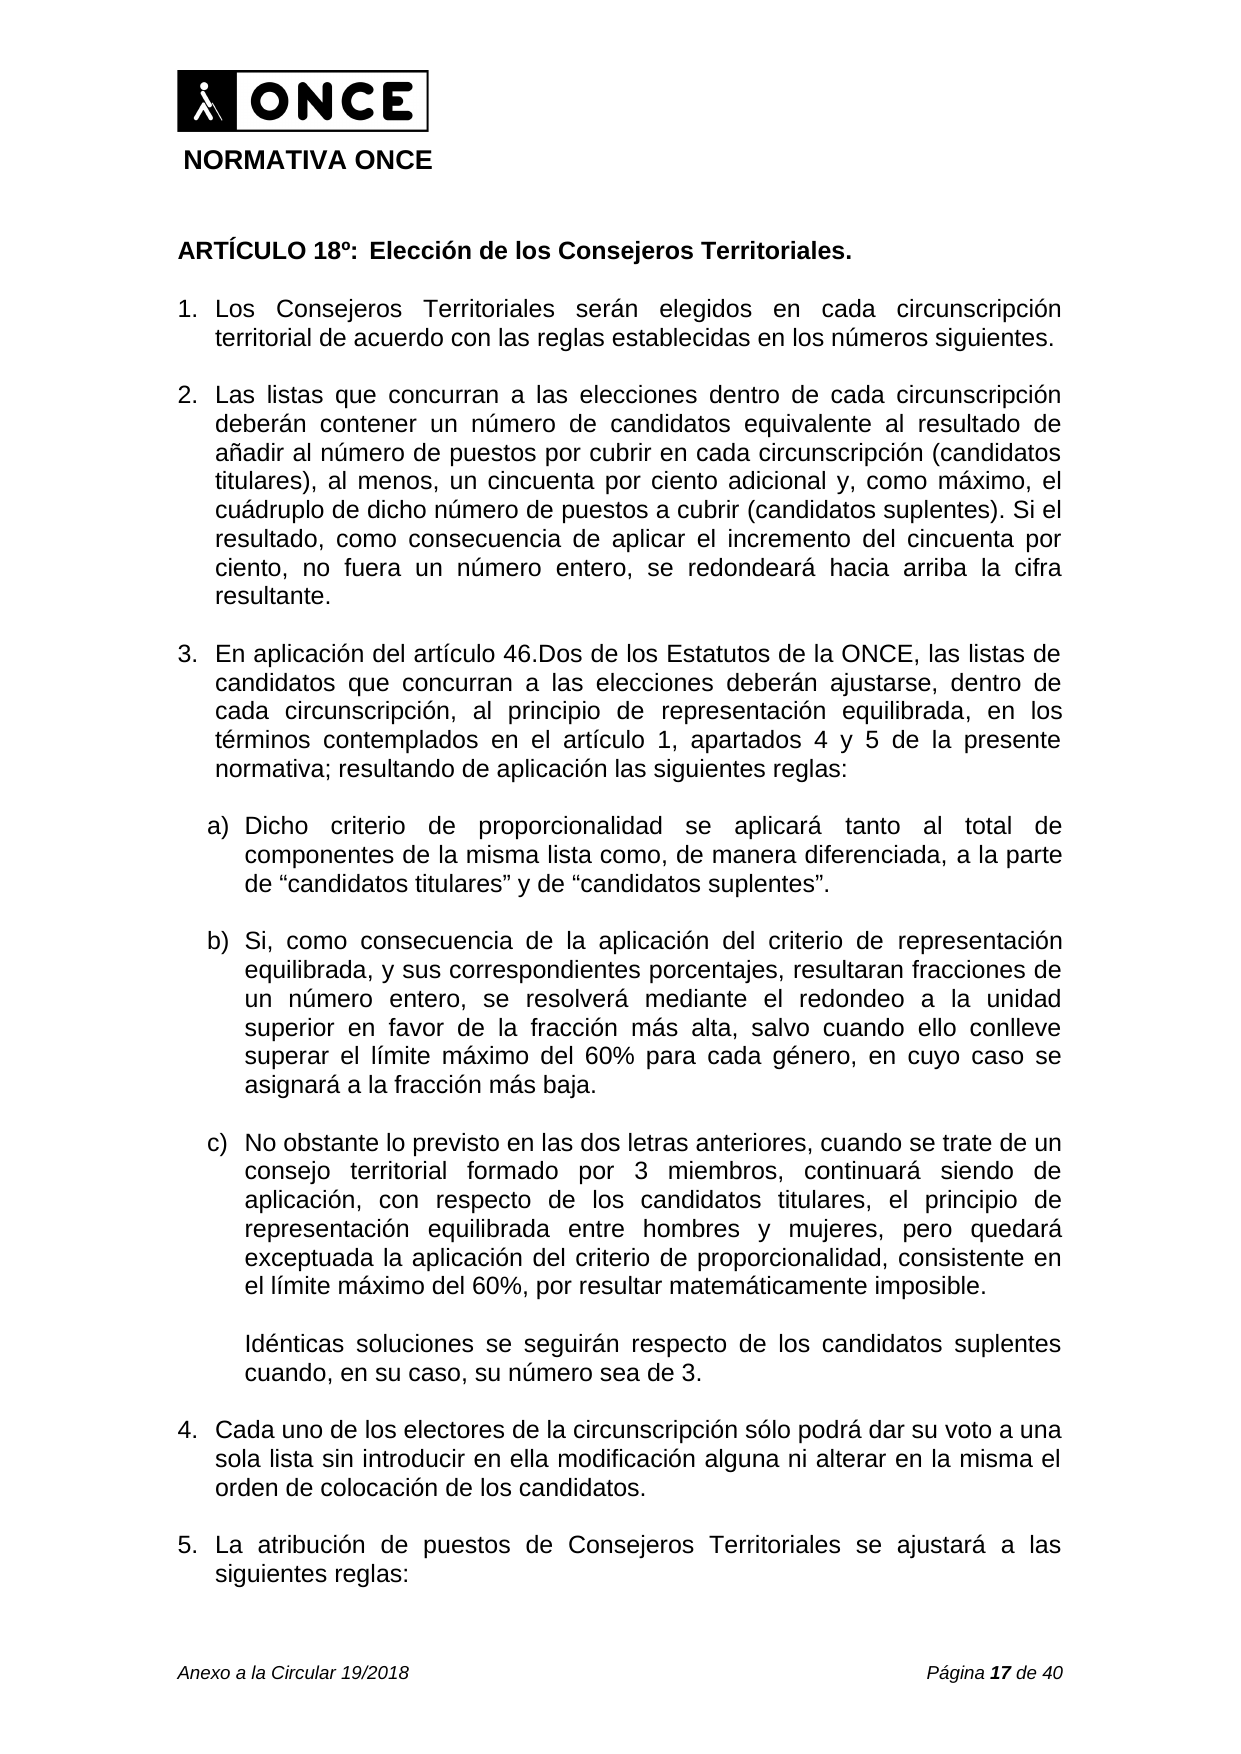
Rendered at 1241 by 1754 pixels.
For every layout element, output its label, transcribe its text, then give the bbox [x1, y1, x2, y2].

text Idénticas soluciones se seguirán respecto de los candidatos suplentes cuando, en su caso, su número sea de 3. [244, 1329, 1063, 1386]
list Dicho criterio de proporcionalidad se aplicará tanto al total de componentes de la misma lista como, de manera diferenciada, a la parte de “candidatos titulares” y de “candidatos suplentes”. [207, 811, 1063, 898]
list La atribución de puestos de Consejeros Territoriales se ajustará a las siguientes reglas: [177, 1530, 1063, 1588]
list No obstante lo previsto en las dos letras anteriores, cuando se trate de un consejo territorial formado por 3 miembros, continuará siendo de aplicación, con respecto de los candidatos titulares, el principio de representación equilibrada entre hombres y mujeres, pero quedará exceptuada la aplicación del criterio de proporcionalidad, consistente en el límite máximo del 60%, por resultar matemáticamente imposible. [207, 1128, 1063, 1300]
picture [177, 70, 429, 132]
subtitle ARTÍCULO 18º: Elección de los Consejeros Territoriales. [177, 236, 1063, 265]
list Cada uno de los electores de la circunscripción sólo podrá dar su voto a una sola lista sin introducir en ella modificación alguna ni alterar en la misma el orden de colocación de los candidatos. [177, 1415, 1063, 1501]
list En aplicación del artículo 46.Dos de los Estatutos de la ONCE, las listas de candidatos que concurran a las elecciones deberán ajustarse, dentro de cada circunscripción, al principio de representación equilibrada, en los términos contemplados en el artículo 1, apartados 4 y 5 de la presente normativa; resultando de aplicación las siguientes reglas: [177, 639, 1063, 783]
list Los Consejeros Territoriales serán elegidos en cada circunscripción territorial de acuerdo con las reglas establecidas en los números siguientes. [177, 294, 1063, 351]
list Las listas que concurran a las elecciones dentro de cada circunscripción deberán contener un número de candidatos equivalente al resultado de añadir al número de puestos por cubrir en cada circunscripción (candidatos titulares), al menos, un cincuenta por ciento adicional y, como máximo, el cuádruplo de dicho número de puestos a cubrir (candidatos suplentes). Si el resultado, como consecuencia de aplicar el incremento del cincuenta por ciento, no fuera un número entero, se redondeará hacia arriba la cifra resultante. [177, 380, 1063, 610]
list Si, como consecuencia de la aplicación del criterio de representación equilibrada, y sus correspondientes porcentajes, resultaran fracciones de un número entero, se resolverá mediante el redondeo a la unidad superior en favor de la fracción más alta, salvo cuando ello conlleve superar el límite máximo del 60% para cada género, en cuyo caso se asignará a la fracción más baja. [207, 926, 1063, 1099]
